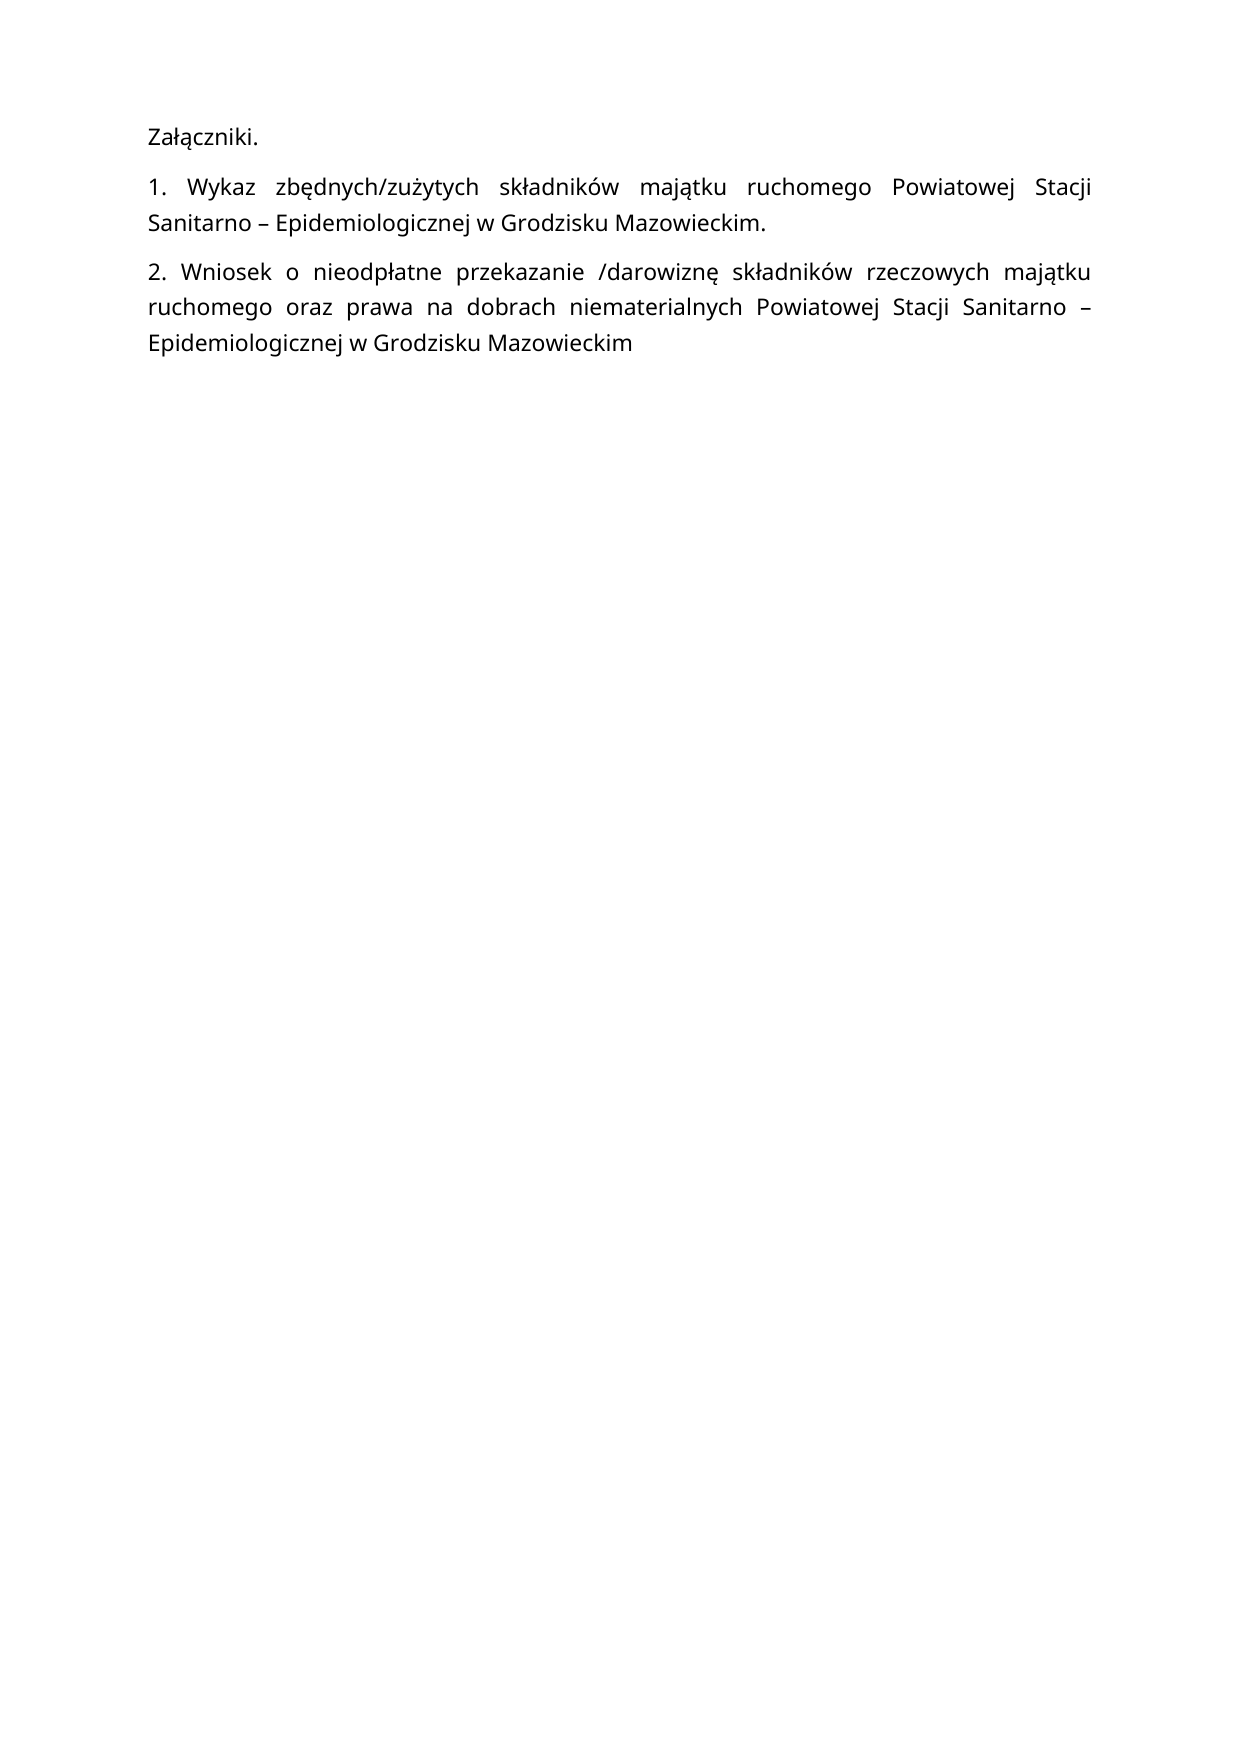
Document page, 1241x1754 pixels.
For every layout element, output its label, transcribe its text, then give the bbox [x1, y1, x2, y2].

text 1. Wykaz zbędnych/zużytych składników majątku ruchomego Powiatowej Stacji Sanitarno – Epidemiologicznej w Grodzisku Mazowieckim. [148, 171, 1093, 238]
text 2. Wniosek o nieodpłatne przekazanie /darowiznę składników rzeczowych majątku ruchomego oraz prawa na dobrach niematerialnych Powiatowej Stacji Sanitarno – Epidemiologicznej w Grodzisku Mazowieckim [148, 255, 1093, 358]
text Załączniki. [148, 121, 1093, 152]
